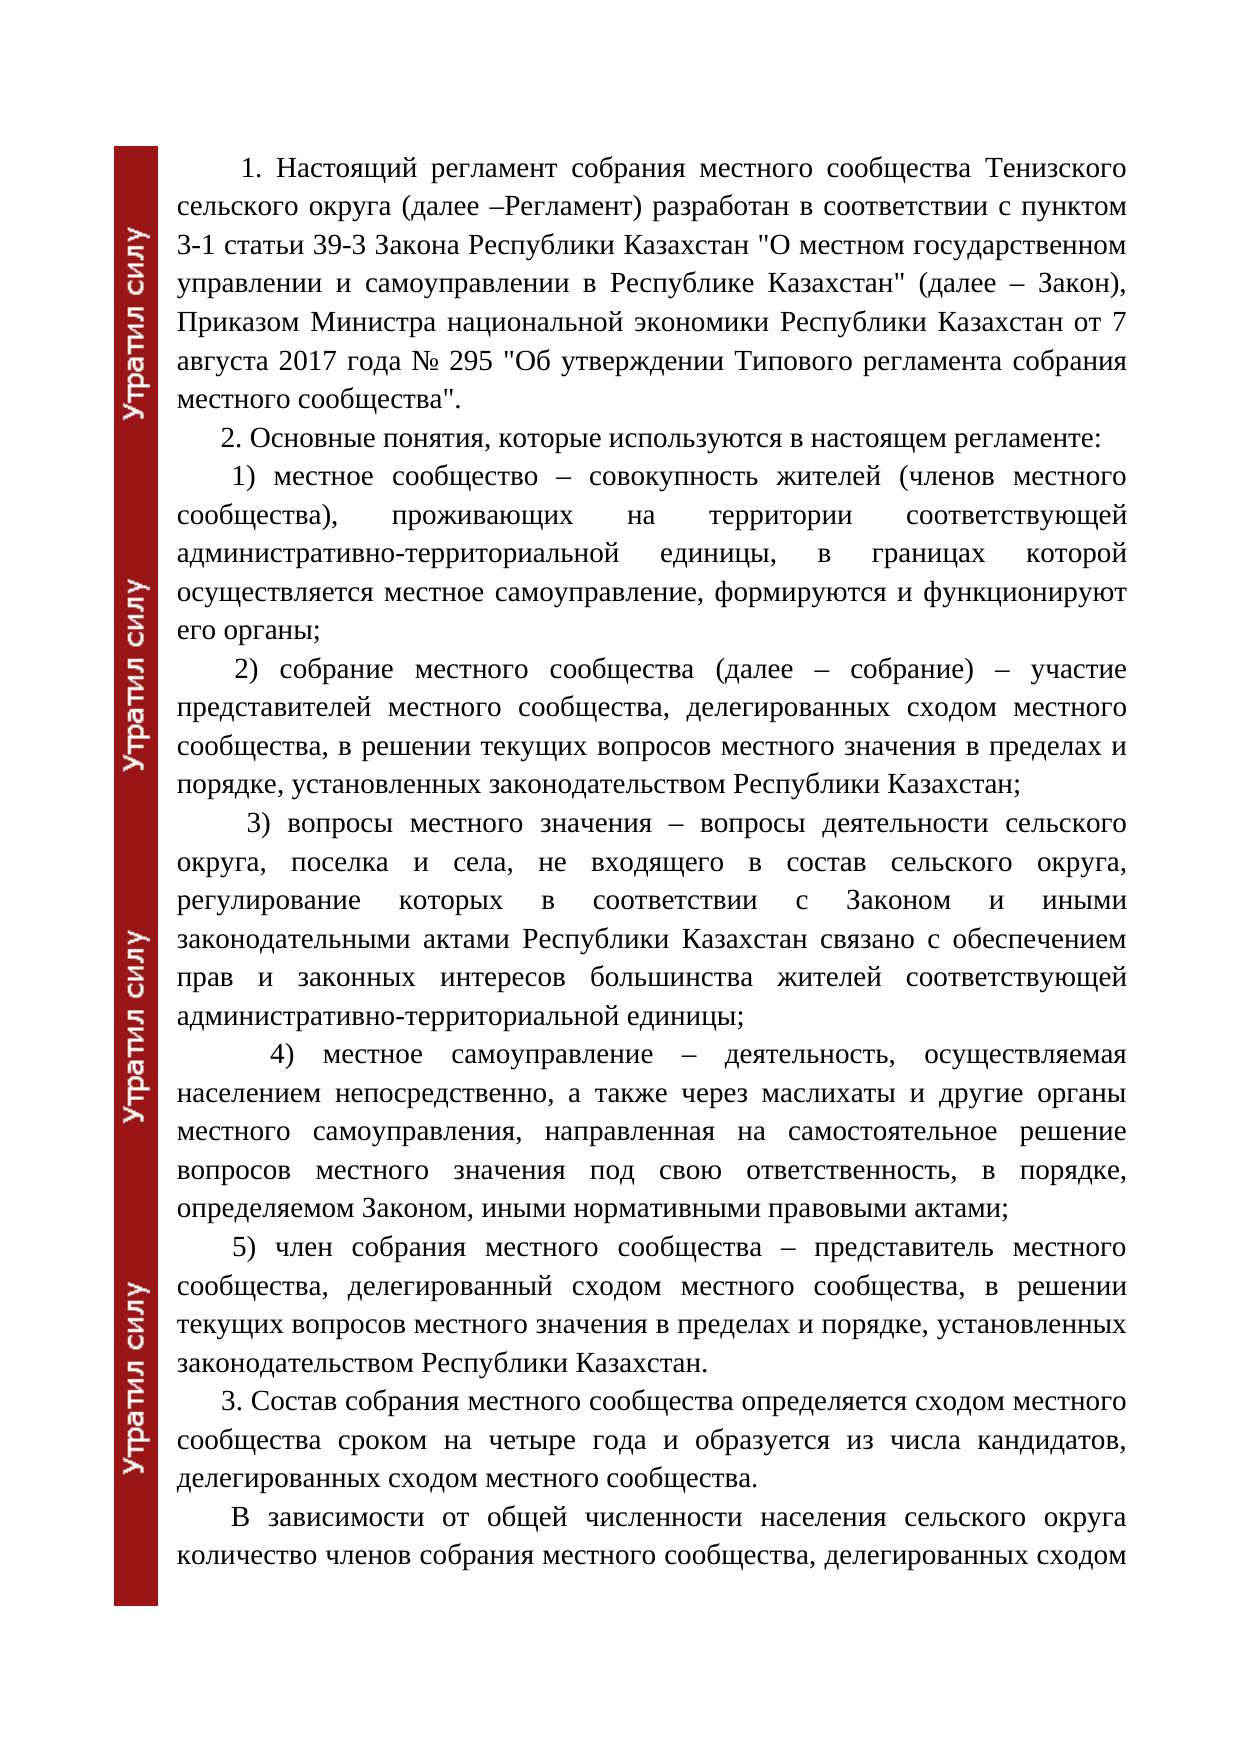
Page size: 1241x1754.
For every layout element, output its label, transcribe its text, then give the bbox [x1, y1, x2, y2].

text 3. Состав собрания местного сообщества определяется сходом местного сообщества сроком на четыре года и образуется из числа кандидатов, делегированных сходом местного сообщества. [112, 1383, 1128, 1494]
text 3) вопросы местного значения – вопросы деятельности сельского округа, поселка и села, не входящего в состав сельского округа, регулирование которых в соответствии с Законом и иными законодательными актами Республики Казахстан связано с обеспечением прав и законных интересов большинства жителей соответствующей административно-территориальной единицы; [112, 805, 1128, 1031]
picture [114, 1494, 158, 1499]
picture [114, 415, 158, 420]
picture [114, 1378, 158, 1383]
text 2. Основные понятия, которые используются в настоящем регламенте: [112, 420, 1128, 453]
text 1. Настоящий регламент собрания местного сообщества Тенизского сельского округа (далее –Регламент) разработан в соответствии с пунктом 3-1 статьи 39-3 Закона Республики Казахстан "О местном государственном управлении и самоуправлении в Республике Казахстан" (далее – Закон), Приказом Министра национальной экономики Республики Казахстан от 7 августа 2017 года № 295 "Об утверждении Типового регламента собрания местного сообщества". [112, 150, 1128, 415]
text 5) член собрания местного сообщества – представитель местного сообщества, делегированный сходом местного сообщества, в решении текущих вопросов местного значения в пределах и порядке, установленных законодательством Республики Казахстан. [112, 1229, 1128, 1378]
text 4) местное самоуправление – деятельность, осуществляемая населением непосредственно, а также через маслихаты и другие органы местного самоуправления, направленная на самостоятельное решение вопросов местного значения под свою ответственность, в порядке, определяемом Законом, иными нормативными правовыми актами; [112, 1036, 1128, 1224]
text 1) местное сообщество – совокупность жителей (членов местного сообщества), проживающих на территории соответствующей административно-территориальной единицы, в границах которой осуществляется местное самоуправление, формируются и функционируют его органы; [112, 458, 1128, 646]
picture [114, 646, 158, 651]
picture [114, 1031, 158, 1036]
picture [114, 146, 158, 150]
picture [114, 1224, 158, 1229]
picture [114, 1571, 158, 1606]
picture [114, 453, 158, 458]
picture [114, 800, 158, 805]
text 2) собрание местного сообщества (далее – собрание) – участие представителей местного сообщества, делегированных сходом местного сообщества, в решении текущих вопросов местного значения в пределах и порядке, установленных законодательством Республики Казахстан; [112, 651, 1128, 800]
